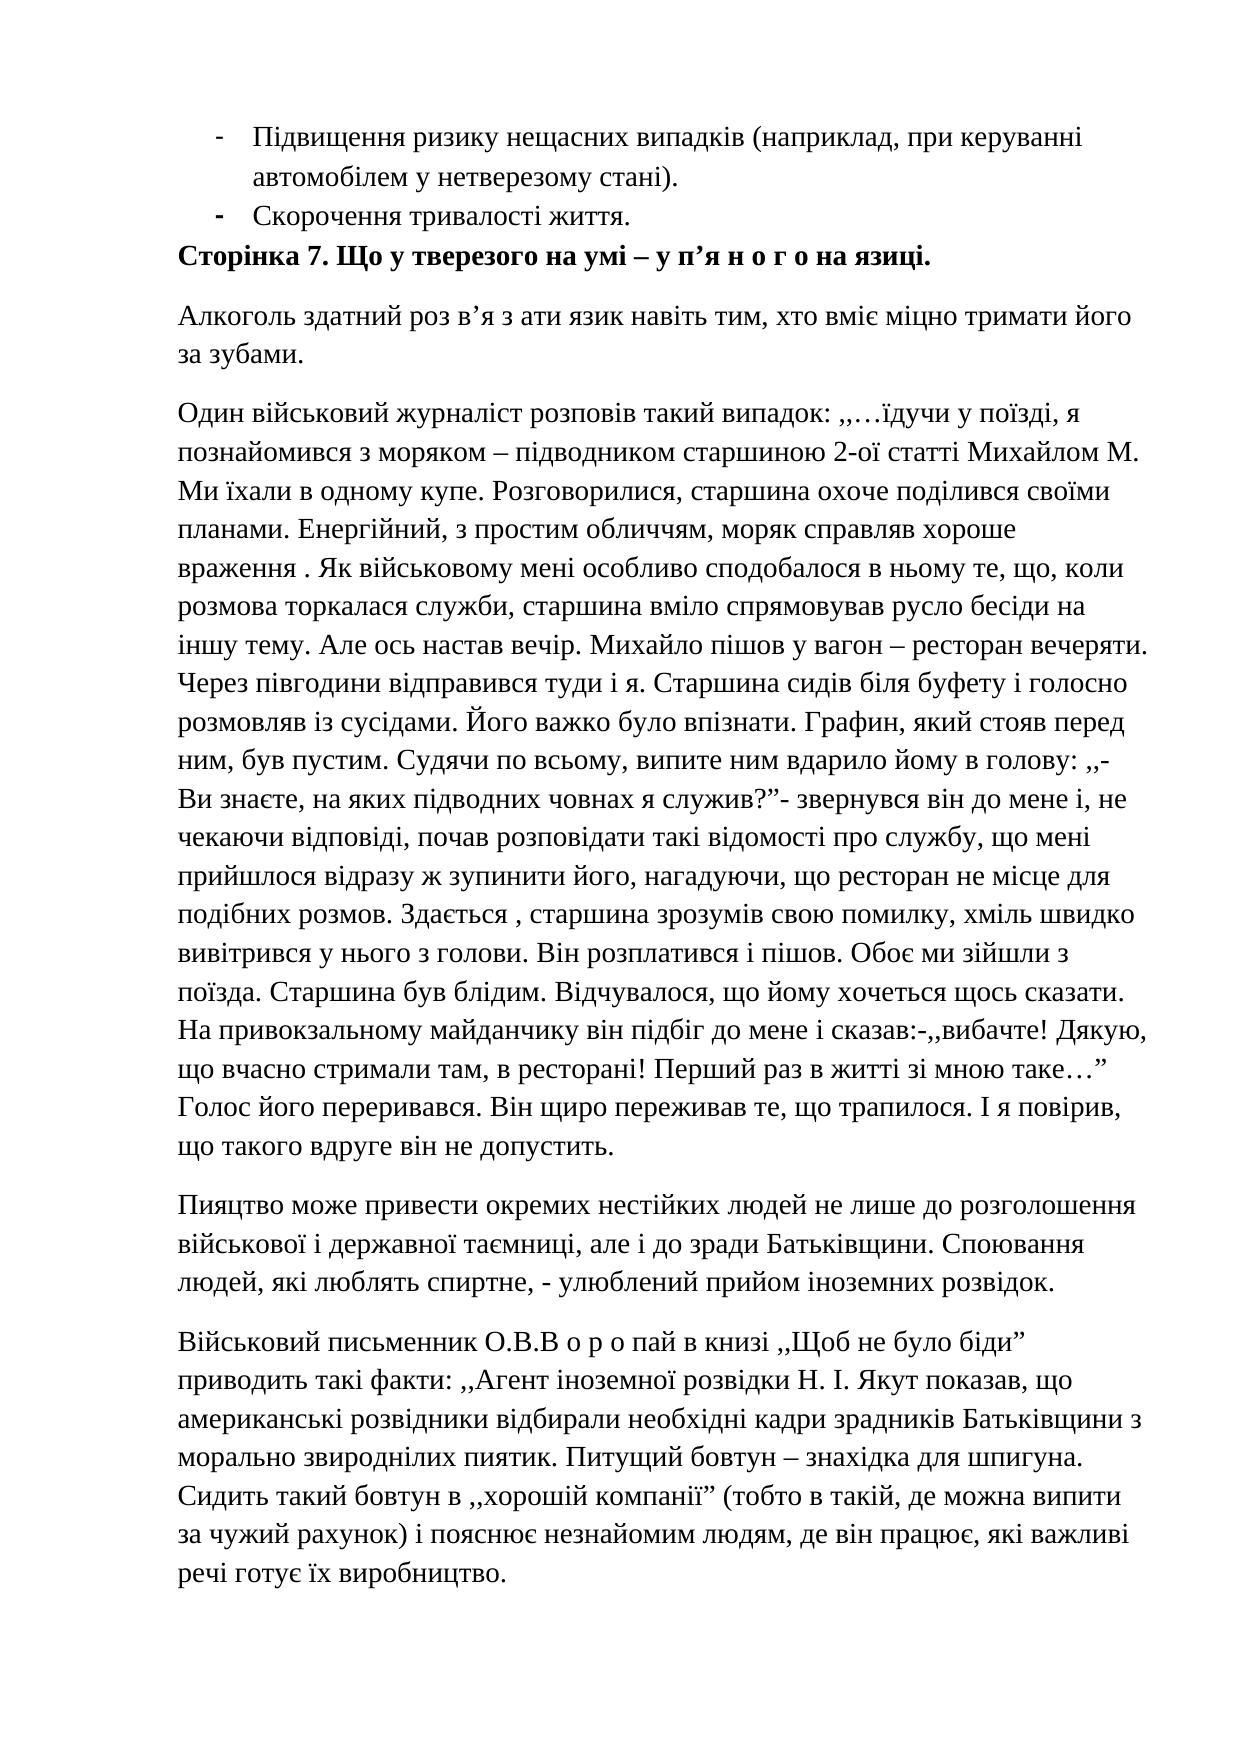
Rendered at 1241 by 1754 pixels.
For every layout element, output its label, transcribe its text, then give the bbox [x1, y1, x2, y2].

text Військовий письменник О.В.В о р о пай в книзі ,,Щоб не було біди” приводить такі факти: ,,Агент іноземної розвідки Н. І. Якут показав, що американські розвідники відбирали необхідні кадри зрадників Батьківщини з морально звироднілих пиятик. Питущий бовтун – знахідка для шпигуна. Сидить такий бовтун в ,,хорошій компанії” (тобто в такій, де можна випити за чужий рахунок) і пояснює незнайомим людям, де він працює, які важливі речі готує їх виробництво. [177, 1324, 1152, 1588]
text Один військовий журналіст розповів такий випадок: ,,…їдучи у поїзді, я познайомився з моряком – підводником старшиною 2-ої статті Михайлом М. Ми їхали в одному купе. Розговорилися, старшина охоче поділився своїми планами. Енергійний, з простим обличчям, моряк справляв хороше враження . Як військовому мені особливо сподобалося в ньому те, що, коли розмова торкалася служби, старшина вміло спрямовував русло бесіди на іншу тему. Але ось настав вечір. Михайло пішов у вагон – ресторан вечеряти. Через півгодини відправився туди і я. Старшина сидів біля буфету і голосно розмовляв із сусідами. Його важко було впізнати. Графин, який стояв перед ним, був пустим. Судячи по всьому, випите ним вдарило йому в голову: ,,- Ви знаєте, на яких підводних човнах я служив?”- звернувся він до мене і, не чекаючи відповіді, почав розповідати такі відомості про службу, що мені прийшлося відразу ж зупинити його, нагадуючи, що ресторан не місце для подібних розмов. Здається , старшина зрозумів свою помилку, хміль швидко вивітрився у нього з голови. Він розплатився і пішов. Обоє ми зійшли з поїзда. Старшина був блідим. Відчувалося, що йому хочеться щось сказати. На привокзальному майданчику він підбіг до мене і сказав:-,,вибачте! Дякую, що вчасно стримали там, в ресторані! Перший раз в житті зі мною таке…” Голос його переривався. Він щиро переживав те, що трапилося. І я повірив, що такого вдруге він не допустить. [177, 396, 1152, 1161]
list Скорочення тривалості життя. [215, 197, 1152, 233]
list Сторінка 7. Що у тверезого на умі – у п’я н о г о на язиці. [177, 238, 1152, 272]
text Алкоголь здатний роз в’я з ати язик навіть тим, хто вміє міцно тримати його за зубами. [177, 298, 1152, 370]
list Підвищення ризику нещасних випадків (наприклад, при керуванні автомобілем у нетверезому стані). [215, 118, 1152, 192]
text Пияцтво може привести окремих нестійких людей не лише до розголошення військової і державної таємниці, але і до зради Батьківщини. Споювання людей, які люблять спиртне, - улюблений прийом іноземних розвідок. [177, 1187, 1152, 1298]
